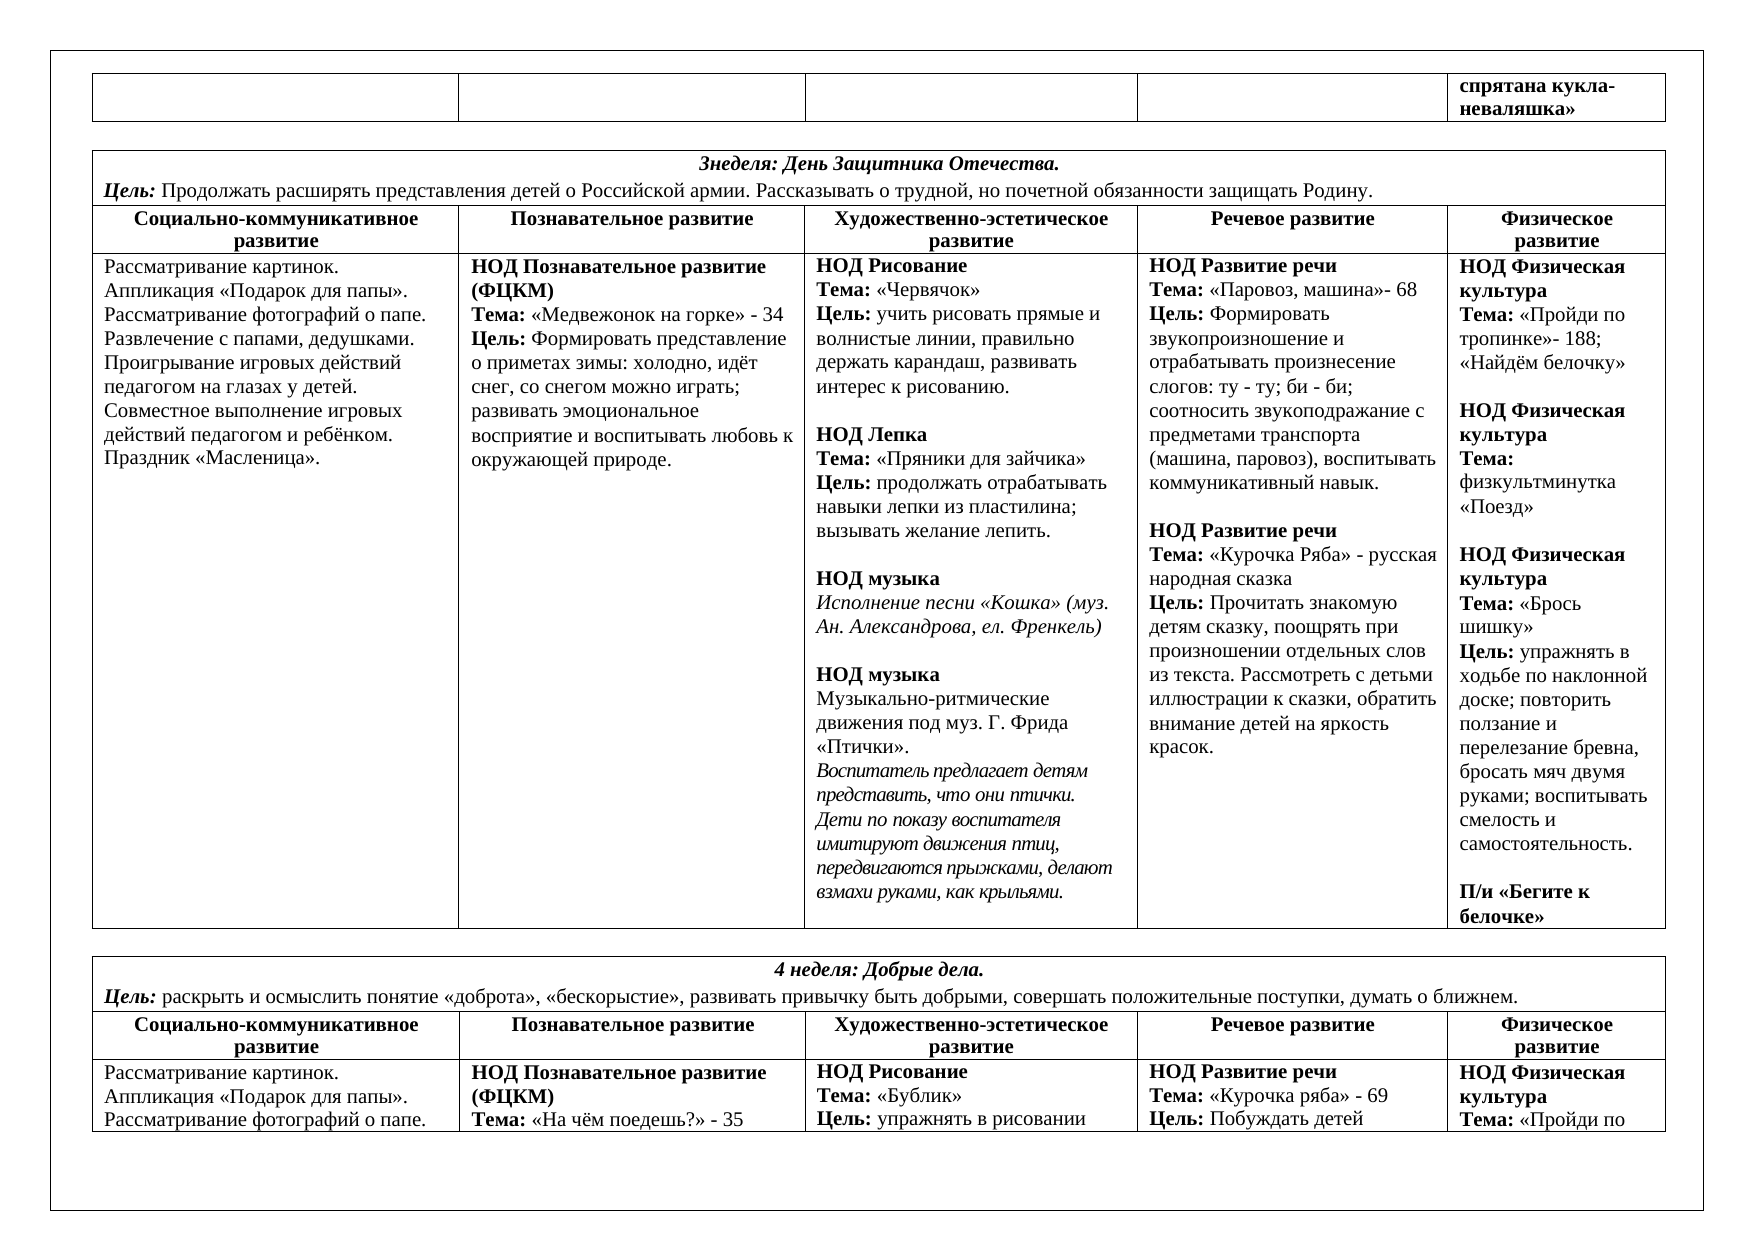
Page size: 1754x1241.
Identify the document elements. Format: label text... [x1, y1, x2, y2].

table_cell Художественно-эстетическое развитие [805, 206, 1137, 253]
table_header 3неделя: День Защитника Отечества. Цель: Продолжать расширять представления детей о Российской армии. Рассказывать о трудной, но почетной обязанности защищать Родину. [93, 151, 1665, 205]
table_header спрятана кукла- неваляшка» [1448, 74, 1665, 121]
table_cell Рассматривание картинок. Аппликация «Подарок для папы». Рассматривание фотографий о папе. [93, 1060, 459, 1131]
table_cell Физическое развитие [1448, 1012, 1665, 1059]
table_cell Познавательное развитие [459, 206, 804, 253]
table_cell НОД Рисование Тема: «Бублик» Цель: упражнять в рисовании [806, 1060, 1137, 1131]
table_cell Социально-коммуникативное развитие [93, 206, 458, 253]
table_cell НОД Рисование Тема: «Червячок» Цель: учить рисовать прямые и волнистые линии, правильно держать карандаш, развивать интерес к рисованию. НОД Лепка Тема: «Пряники для зайчика» Цель: продолжать отрабатывать навыки лепки из пластилина; вызывать желание лепить. НОД музыка Исполнение песни «Кошка» (муз. Ан. Александрова, ел. Френкель) НОД музыка Музыкально-ритмические движения под муз. Г. Фрида «Птички». Воспитатель предлагает детям представить, что они птички. Дети по показу воспитателя имитируют движения птиц, передвигаются прыжками, делают взмахи руками, как крыльями. [805, 254, 1137, 928]
table_cell НОД Познавательное развитие (ФЦКМ) Тема: «Медвежонок на горке» - 34 Цель: Формировать представление о приметах зимы: холодно, идёт снег, со снегом можно играть; развивать эмоциональное восприятие и воспитывать любовь к окружающей природе. [459, 254, 804, 928]
table_header 4 неделя: Добрые дела. Цель: раскрыть и осмыслить понятие «доброта», «бескорыстие», развивать привычку быть добрыми, совершать положительные поступки, думать о ближнем. [93, 957, 1665, 1011]
table_header [93, 74, 458, 121]
table_cell НОД Физическая культура Тема: «Пройди по [1448, 1060, 1665, 1131]
table_cell Физическое развитие [1448, 206, 1665, 253]
table_cell Социально-коммуникативное развитие [93, 1012, 459, 1059]
table_header [1138, 74, 1447, 121]
table_header [806, 74, 1137, 121]
table_cell Речевое развитие [1138, 1012, 1447, 1059]
table_cell НОД Развитие речи Тема: «Паровоз, машина»- 68 Цель: Формировать звукопроизношение и отрабатывать произнесение слогов: ту - ту; би - би; соотносить звукоподражание с предметами транспорта (машина, паровоз), воспитывать коммуникативный навык. НОД Развитие речи Тема: «Курочка Ряба» - русская народная сказка Цель: Прочитать знакомую детям сказку, поощрять при произношении отдельных слов из текста. Рассмотреть с детьми иллюстрации к сказки, обратить внимание детей на яркость красок. [1138, 254, 1447, 928]
table_cell НОД Физическая культура Тема: «Пройди по тропинке»- 188; «Найдём белочку» НОД Физическая культура Тема: физкультминутка «Поезд» НОД Физическая культура Тема: «Брось шишку» Цель: упражнять в ходьбе по наклонной доске; повторить ползание и перелезание бревна, бросать мяч двумя руками; воспитывать смелость и самостоятельность. П/и «Бегите к белочке» [1448, 254, 1665, 928]
table_cell Речевое развитие [1138, 206, 1447, 253]
table_cell НОД Развитие речи Тема: «Курочка ряба» - 69 Цель: Побуждать детей [1138, 1060, 1447, 1131]
table_header [459, 74, 805, 121]
table_cell Художественно-эстетическое развитие [806, 1012, 1137, 1059]
table_cell Познавательное развитие [460, 1012, 805, 1059]
table_cell НОД Познавательное развитие (ФЦКМ) Тема: «На чём поедешь?» - 35 [460, 1060, 805, 1131]
table_cell Рассматривание картинок. Аппликация «Подарок для папы». Рассматривание фотографий о папе. Развлечение с папами, дедушками. Проигрывание игровых действий педагогом на глазах у детей. Совместное выполнение игровых действий педагогом и ребёнком. Праздник «Масленица». [93, 254, 458, 928]
